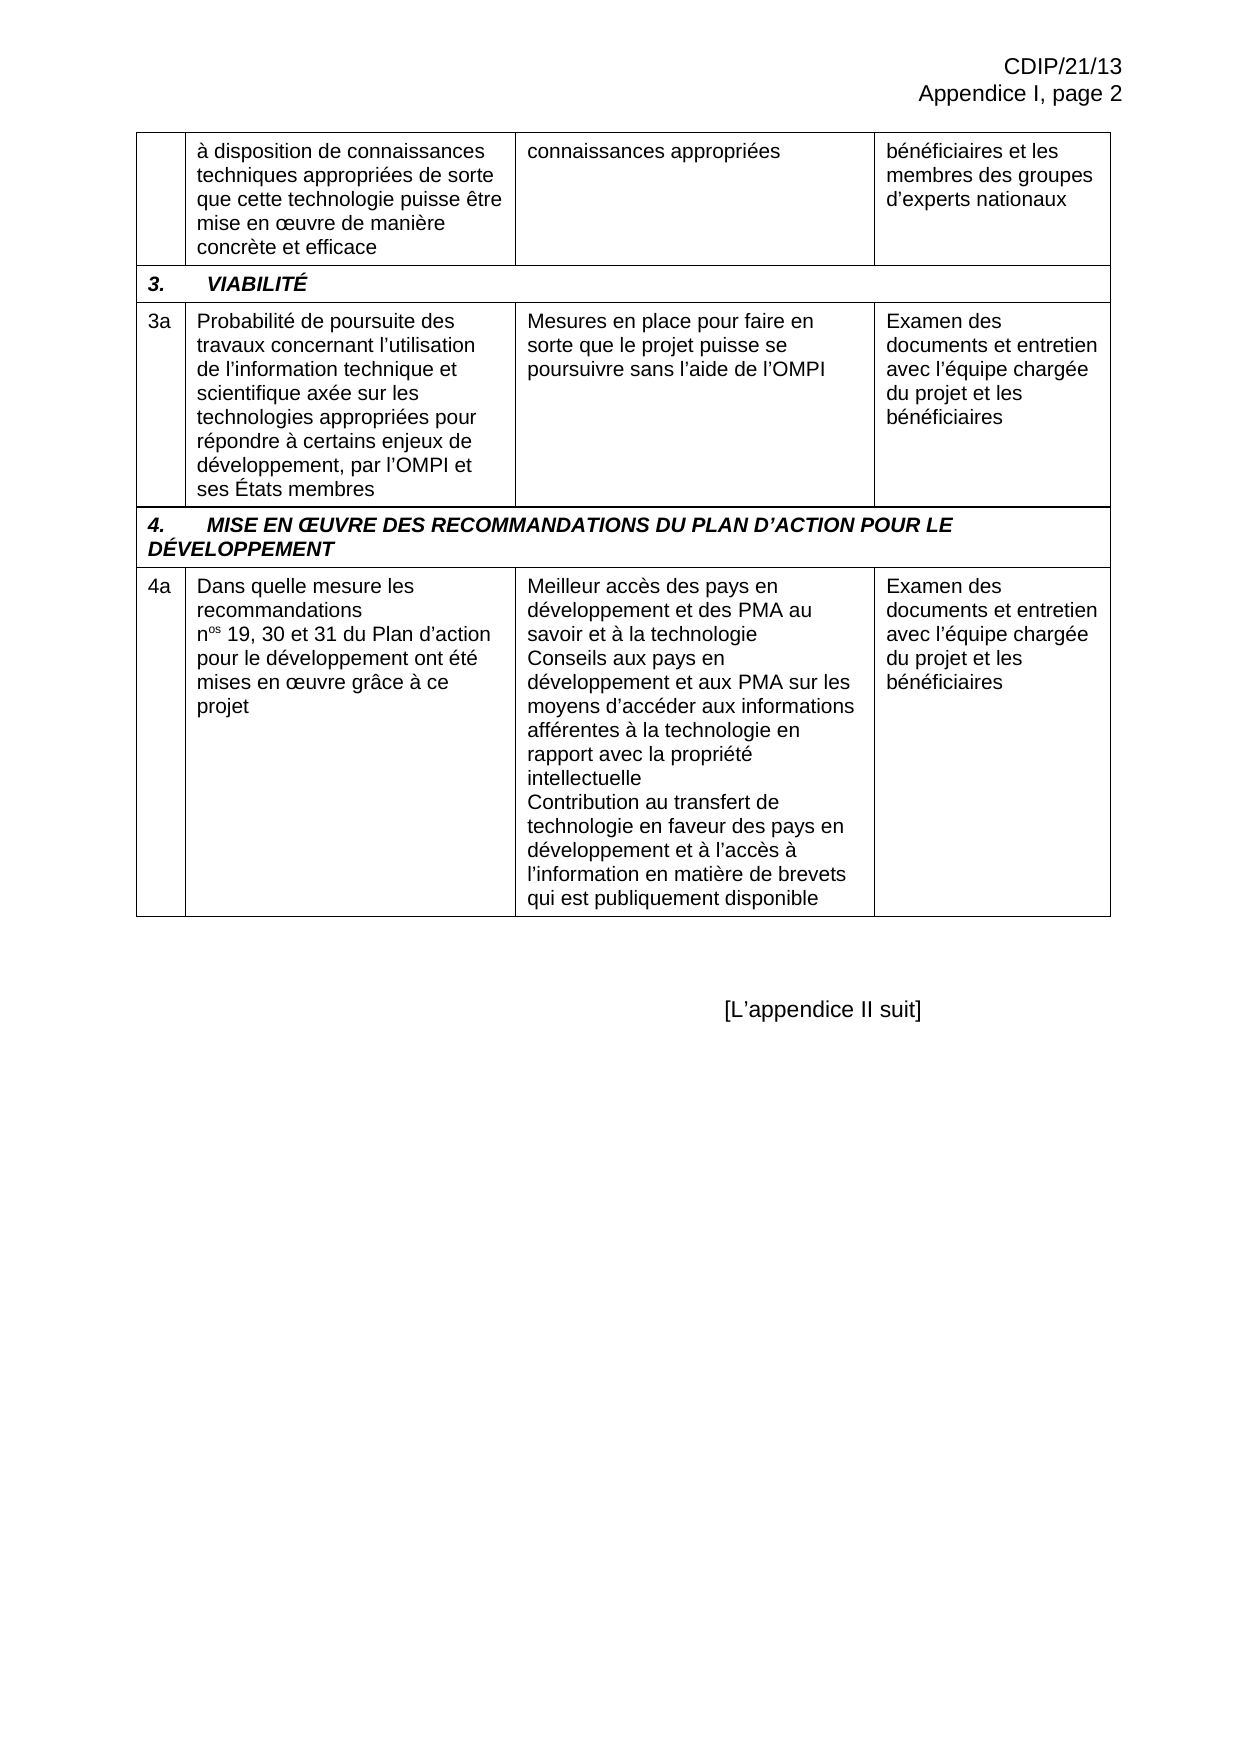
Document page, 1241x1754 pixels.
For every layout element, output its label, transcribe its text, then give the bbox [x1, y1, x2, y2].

table_cell 3a [137, 303, 185, 506]
table_cell Dans quelle mesure les recommandations nos 19, 30 et 31 du Plan d’action pour le développement ont été mises en œuvre grâce à ce projet [186, 568, 515, 916]
table_cell Probabilité de poursuite des travaux concernant l’utilisation de l’information technique et scientifique axée sur les technologies appropriées pour répondre à certains enjeux de développement, par l’OMPI et ses États membres [186, 303, 515, 506]
table_cell 3. VIABILITÉ [137, 266, 1110, 302]
table_cell 2c [137, 133, 185, 265]
text [L’appendice II suit] [724, 996, 1122, 1022]
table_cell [186, 133, 515, 265]
table_cell 4. Mise en œuvre des recommandations du plan d’action pour le développement [137, 508, 1110, 567]
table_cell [875, 133, 1110, 265]
table_cell 4a [137, 568, 185, 916]
table_cell Examen des documents et entretien avec l’équipe chargée du projet et les bénéficiaires [875, 568, 1110, 916]
table_cell Mesures en place pour faire en sorte que le projet puisse se poursuivre sans l’aide de l’OMPI [516, 303, 874, 506]
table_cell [516, 133, 874, 265]
table_cell Meilleur accès des pays en développement et des PMA au savoir et à la technologie Conseils aux pays en développement et aux PMA sur les moyens d’accéder aux informations afférentes à la technologie en rapport avec la propriété intellectuelle Contribution au transfert de technologie en faveur des pays en développement et à l’accès à l’information en matière de brevets qui est publiquement disponible [516, 568, 874, 916]
table_cell Examen des documents et entretien avec l’équipe chargée du projet et les bénéficiaires [875, 303, 1110, 506]
